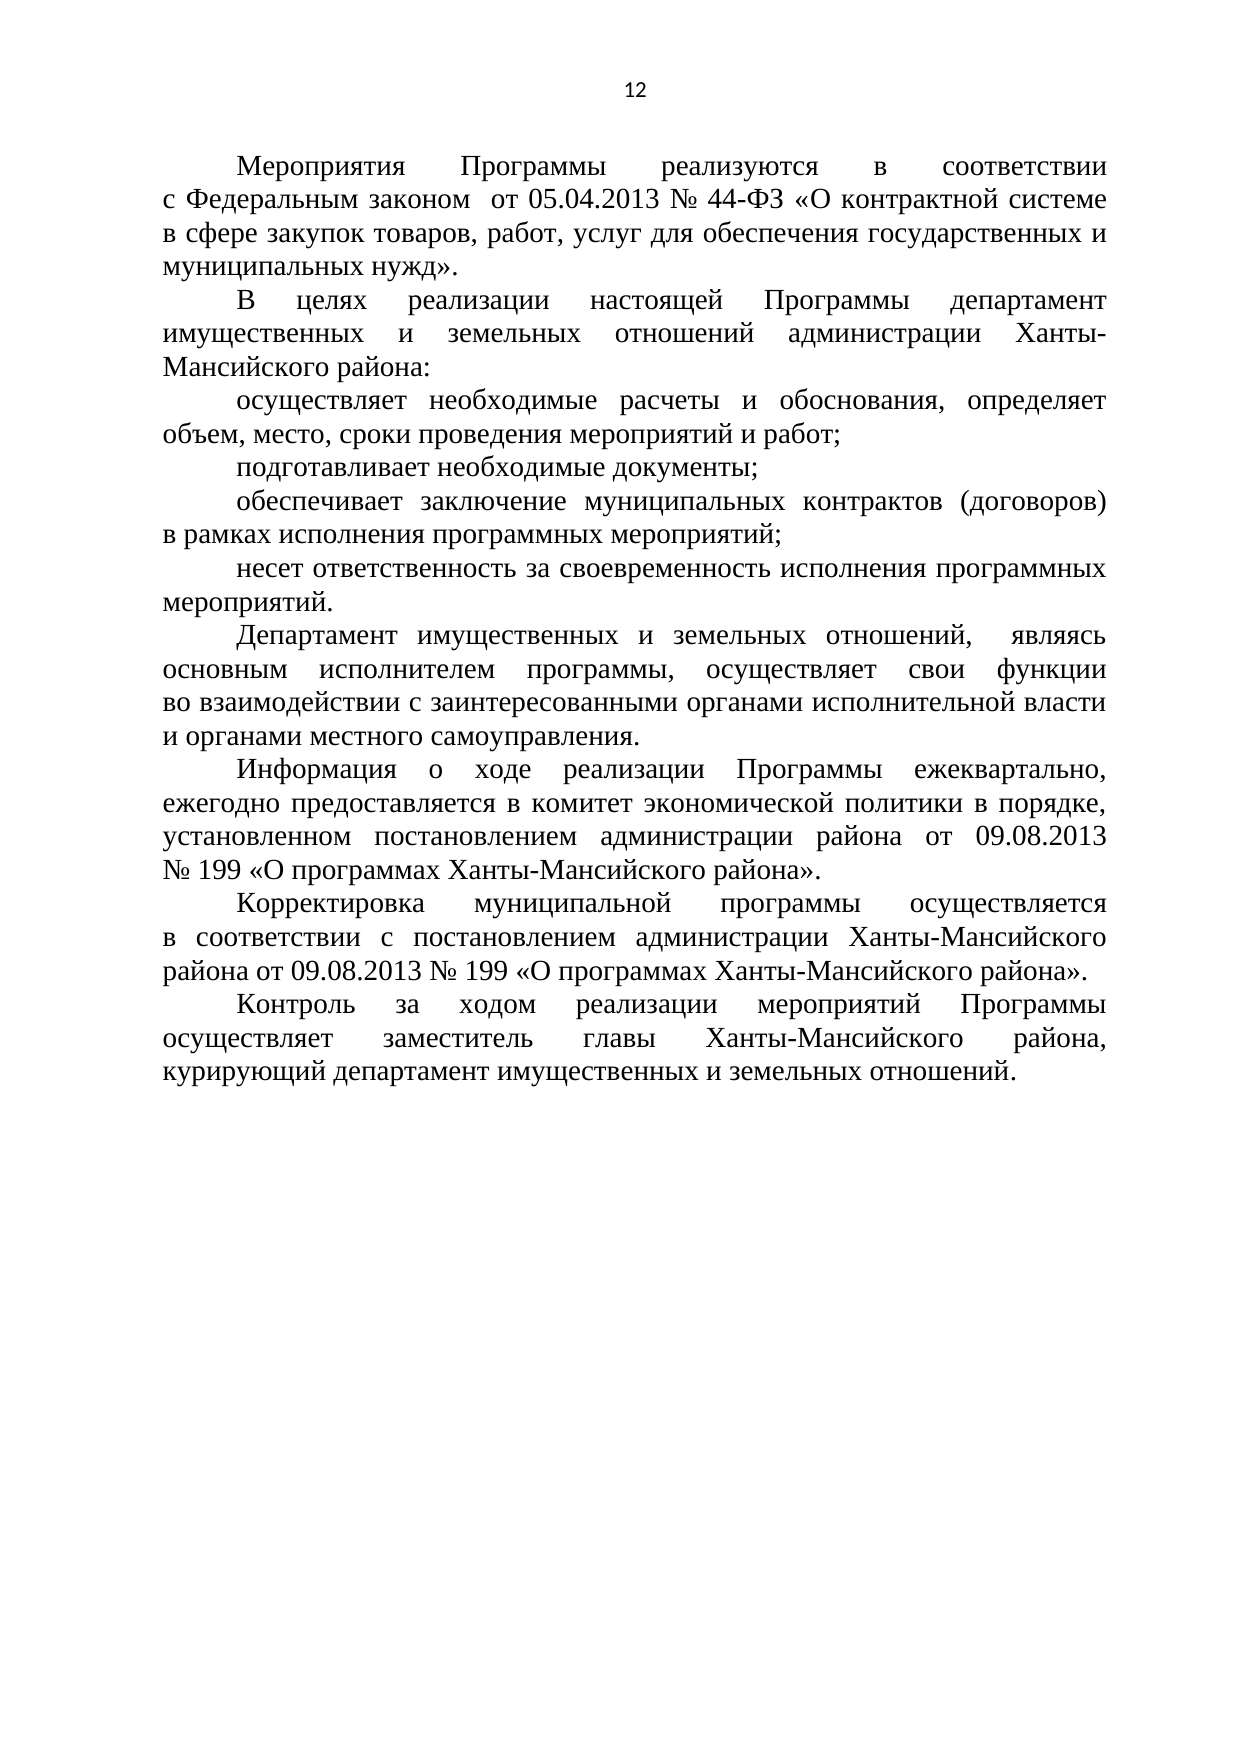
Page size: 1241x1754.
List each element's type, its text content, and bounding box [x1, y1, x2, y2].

text подготавливает необходимые документы; [162, 449, 1107, 483]
text несет ответственность за своевременность исполнения программных мероприятий. [162, 550, 1107, 617]
text Контроль за ходом реализации мероприятий Программы осуществляет заместитель главы Ханты-Мансийского района, курирующий департамент имущественных и земельных отношений. [162, 986, 1107, 1087]
text осуществляет необходимые расчеты и обоснования, определяет объем, место, сроки проведения мероприятий и работ; [162, 382, 1107, 449]
text Информация о ходе реализации Программы ежеквартально, ежегодно предоставляется в комитет экономической политики в порядке, установленном постановлением администрации района от 09.08.2013 № 199 «О программах Ханты-Мансийского района». [162, 751, 1107, 886]
text В целях реализации настоящей Программы департамент имущественных и земельных отношений администрации Ханты-Мансийского района: [162, 282, 1107, 382]
text Корректировка муниципальной программы осуществляется в соответствии с постановлением администрации Ханты-Мансийского района от 09.08.2013 № 199 «О программах Ханты-Мансийского района». [162, 886, 1107, 986]
text Департамент имущественных и земельных отношений, являясь основным исполнителем программы, осуществляет свои функции во взаимодействии с заинтересованными органами исполнительной власти и органами местного самоуправления. [162, 617, 1107, 751]
text Мероприятия Программы реализуются в соответствии с Федеральным законом от 05.04.2013 № 44-ФЗ «О контрактной системе в сфере закупок товаров, работ, услуг для обеспечения государственных и муниципальных нужд». [162, 148, 1107, 282]
text обеспечивает заключение муниципальных контрактов (договоров) в рамках исполнения программных мероприятий; [162, 483, 1107, 550]
